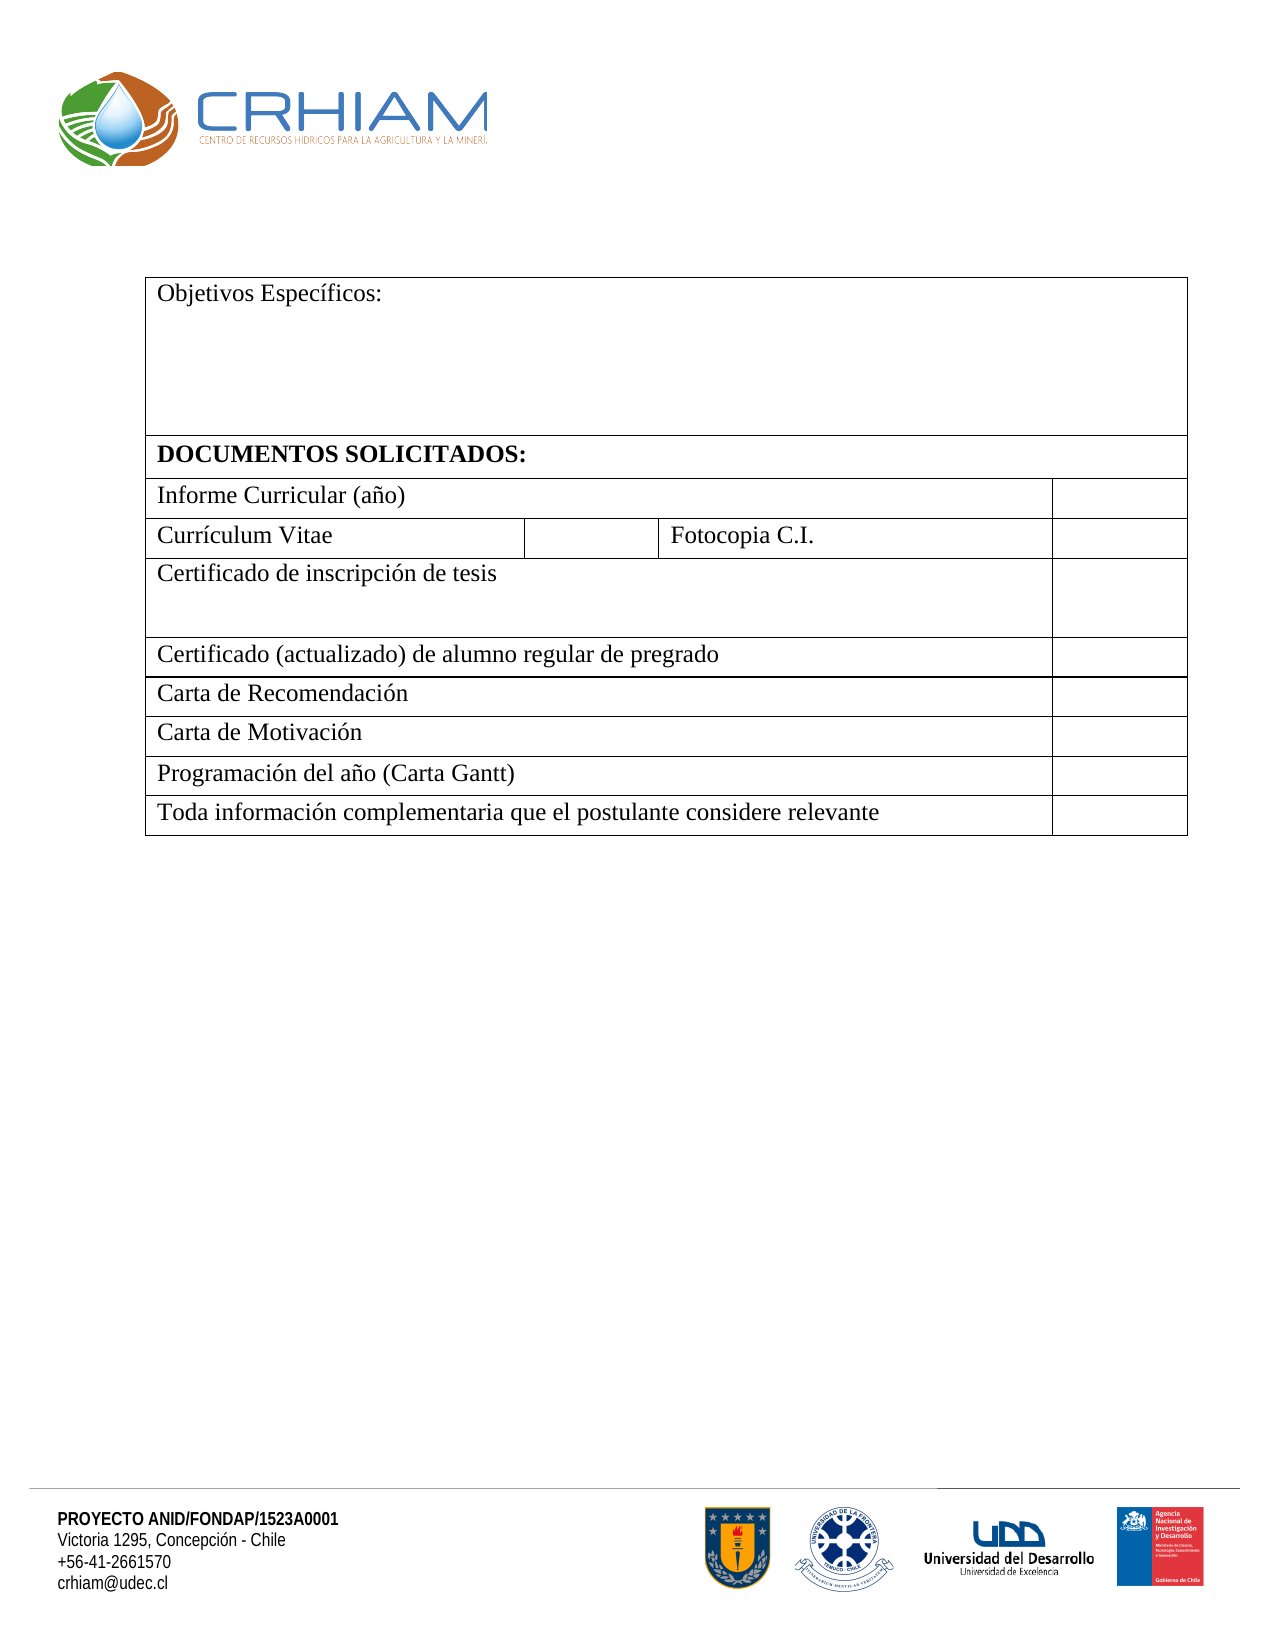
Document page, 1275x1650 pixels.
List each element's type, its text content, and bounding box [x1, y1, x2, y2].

table_cell [1053, 638, 1187, 676]
table_cell [1053, 757, 1187, 795]
table_cell Certificado de inscripción de tesis [146, 559, 1052, 637]
table_cell Fotocopia C.I. [659, 519, 1052, 557]
picture [795, 1507, 894, 1592]
table_cell [1053, 479, 1187, 518]
table_cell Informe Curricular (año) [146, 479, 1052, 518]
table_cell Toda información complementaria que el postulante considere relevante [146, 796, 1052, 835]
table_cell Currículum Vitae [146, 519, 524, 557]
table_cell [1053, 519, 1187, 557]
table_header Objetivos Específicos: [146, 278, 1187, 435]
table_cell DOCUMENTOS SOLICITADOS: [146, 436, 1187, 478]
table_cell [1053, 796, 1187, 835]
table_cell Carta de Recomendación [146, 678, 1052, 716]
table_cell [1053, 559, 1187, 637]
table_cell Programación del año (Carta Gantt) [146, 757, 1052, 795]
picture [58, 72, 487, 166]
table_cell [1053, 717, 1187, 756]
table_cell Carta de Motivación [146, 717, 1052, 756]
table_cell [1053, 678, 1187, 716]
table_cell [525, 519, 658, 557]
table_cell Certificado (actualizado) de alumno regular de pregrado [146, 638, 1052, 676]
picture [704, 1507, 771, 1589]
picture [904, 1507, 1204, 1592]
